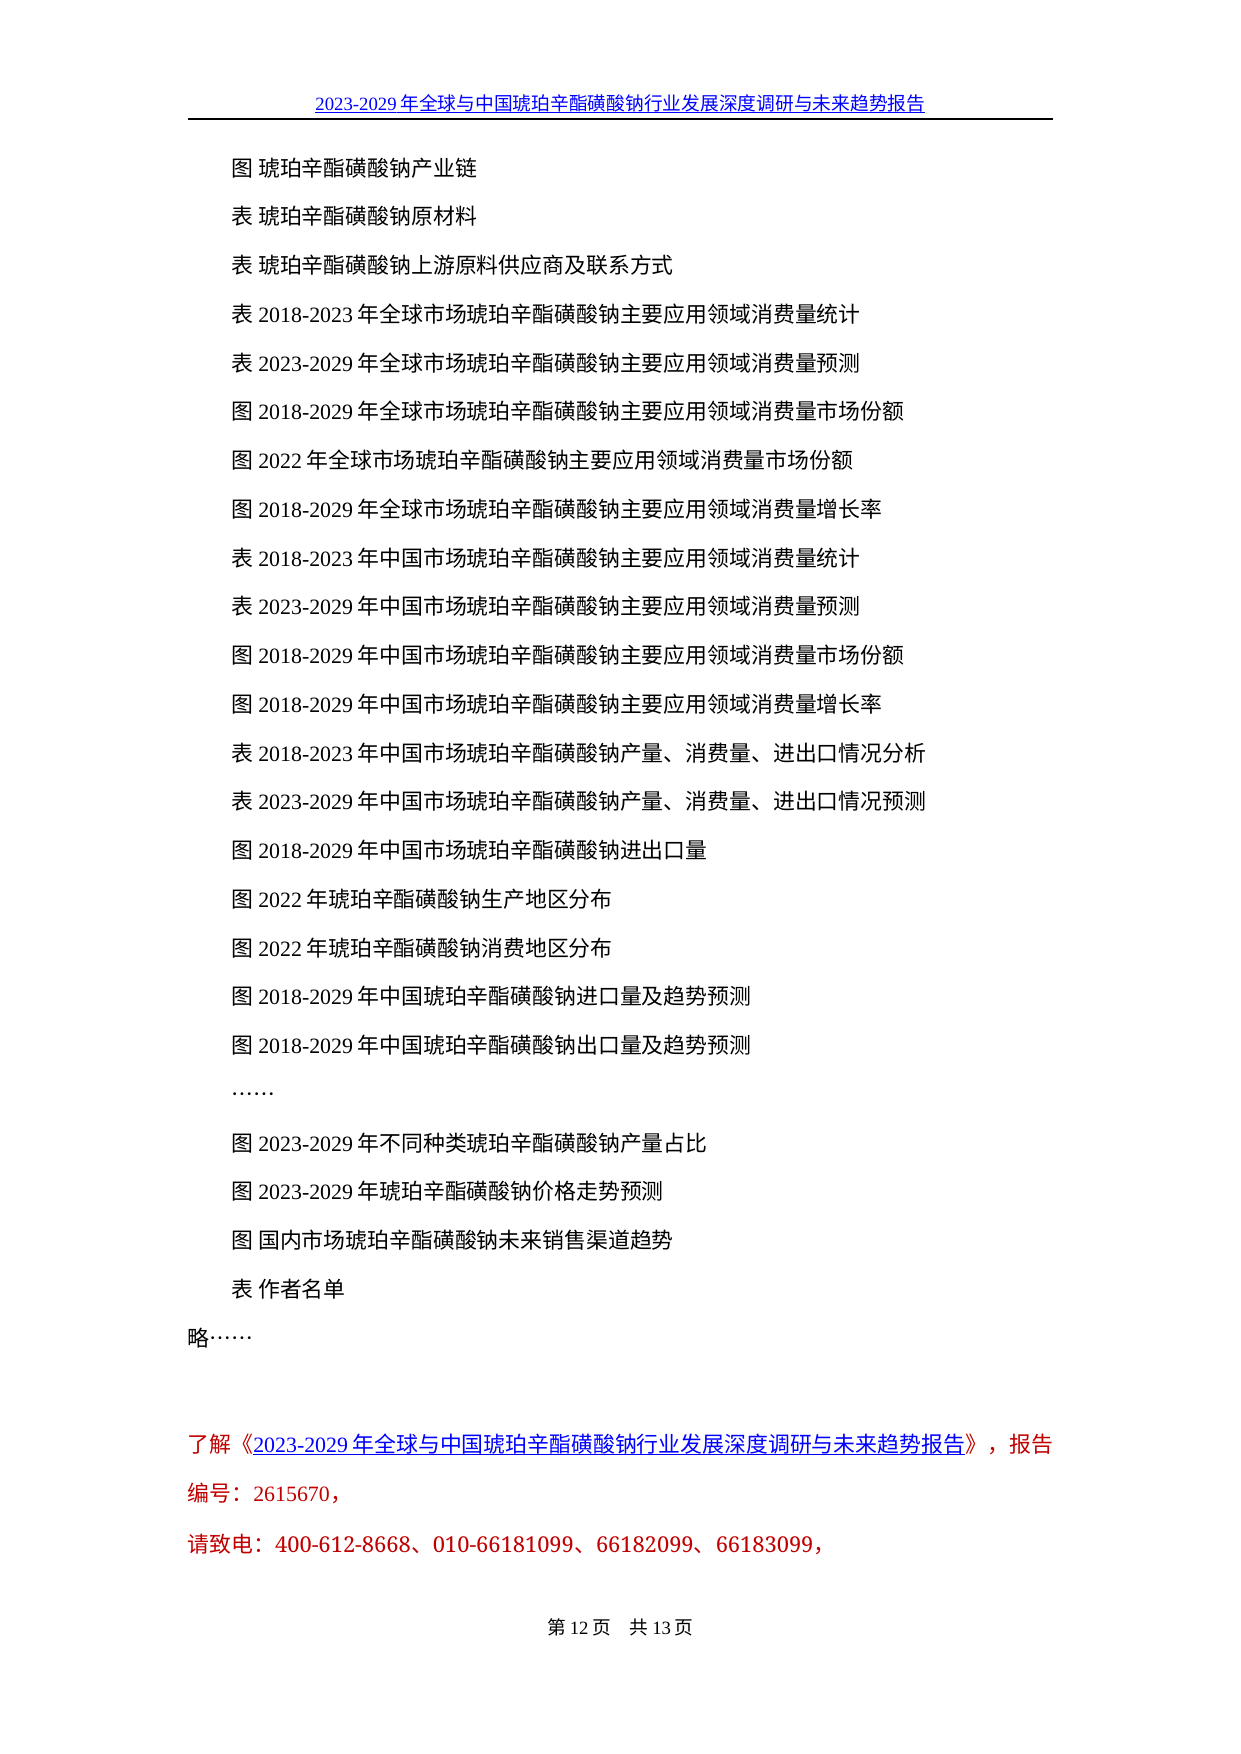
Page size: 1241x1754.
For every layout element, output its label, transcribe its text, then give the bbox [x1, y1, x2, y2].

text 请致电：400-612-8668、010-66181099、66182099、66183099， [187, 1527, 1053, 1559]
text 了解《2023-2029年全球与中国琥珀辛酯磺酸钠行业发展深度调研与未来趋势报告》，报告编号：2615670， [187, 1427, 1053, 1508]
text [187, 150, 1053, 1353]
